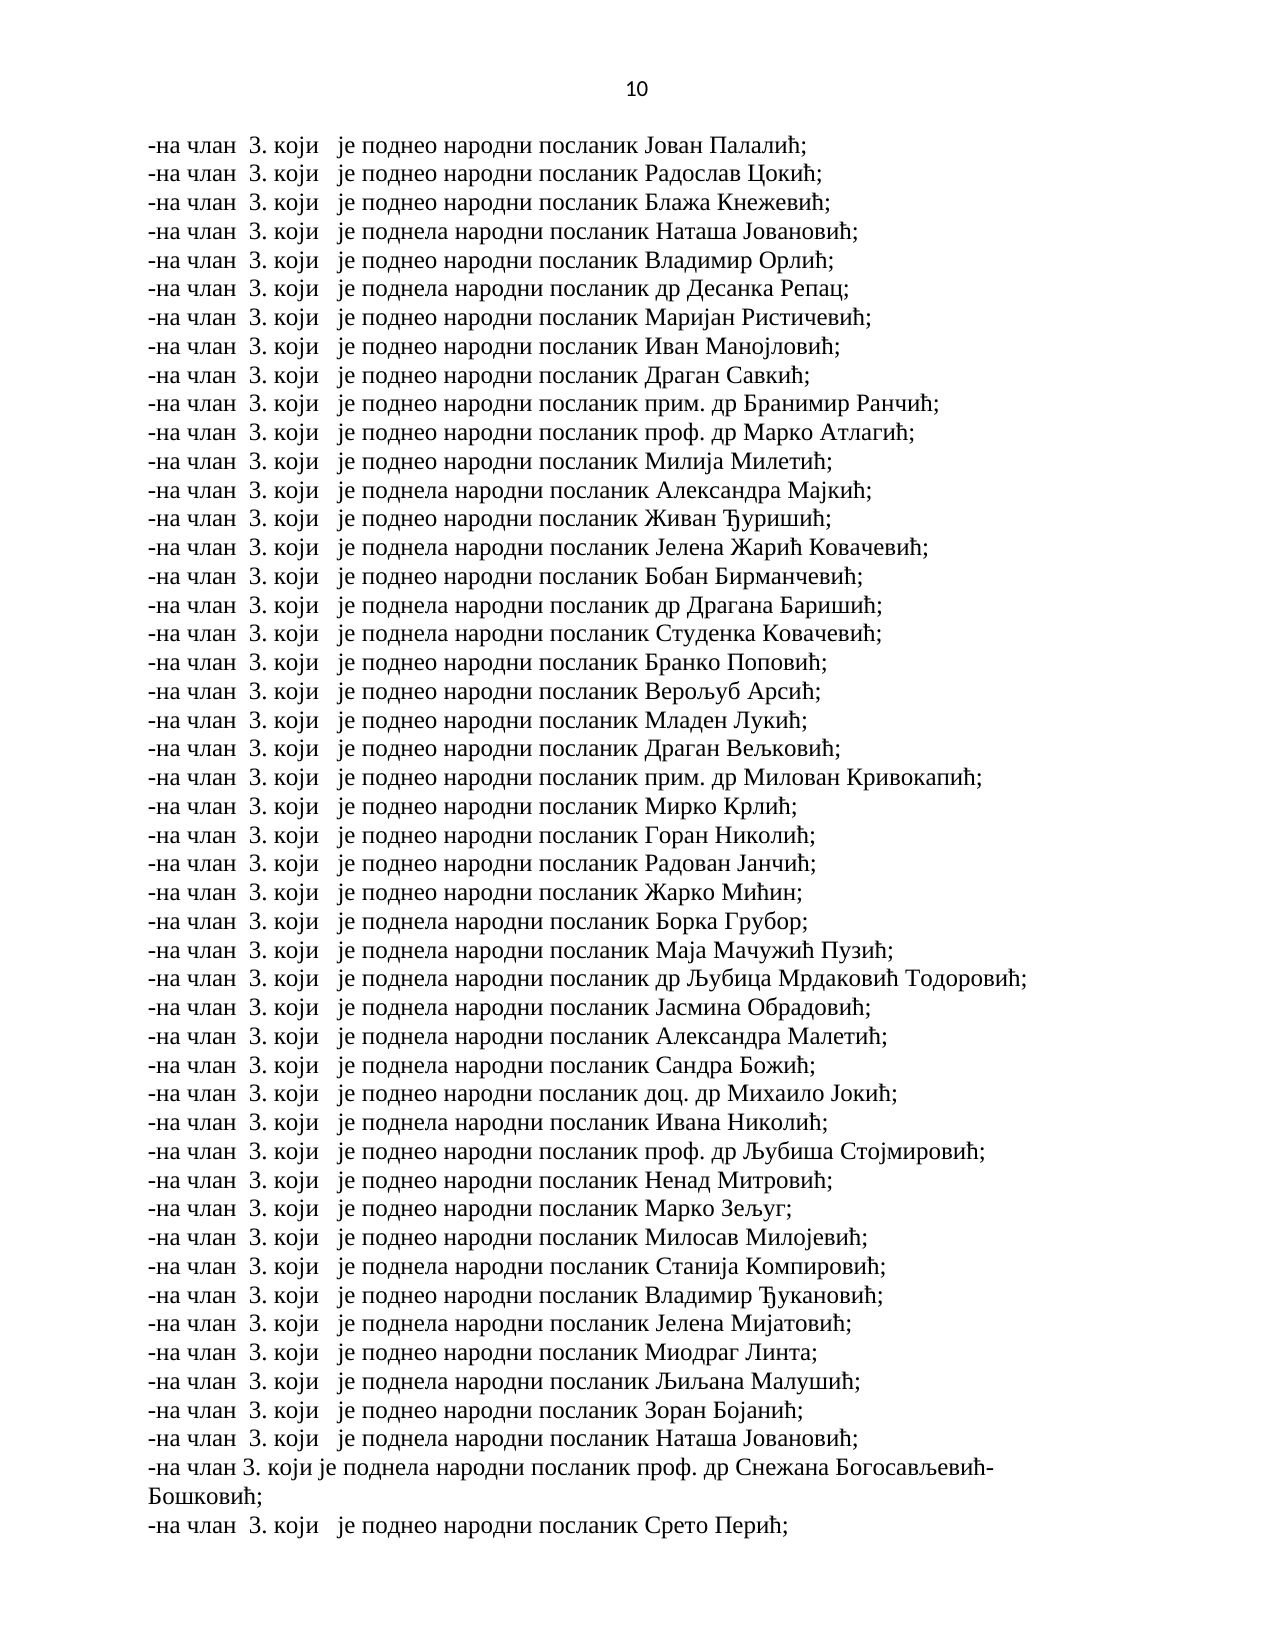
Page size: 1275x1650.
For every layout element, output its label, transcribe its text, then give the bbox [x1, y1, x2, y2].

text -на члан 3. који је поднео народни посланик Зоран Бојанић; [148, 1395, 1125, 1423]
text -на члан 3. који је поднео народни посланик доц. др Михаило Јокић; [148, 1078, 1125, 1107]
text -на члан 3. који је поднела народни посланик Студенка Ковачевић; [148, 618, 1125, 647]
text -на члан 3. који је поднео народни посланик Мирко Крлић; [148, 791, 1125, 820]
text -на члан 3. који је поднео народни посланик Живан Ђуришић; [148, 503, 1125, 532]
text -на члан 3. који је поднео народни посланик Миодраг Линта; [148, 1337, 1125, 1366]
text -на члан 3. који је поднео народни посланик Блажа Кнежевић; [148, 187, 1125, 216]
text -на члан 3. који је поднела народни посланик Наташа Јовановић; [148, 1423, 1125, 1452]
text -на члан 3. који је поднела народни посланик Љиљана Малушић; [148, 1366, 1125, 1395]
text -на члан 3. који је поднео народни посланик прим. др Милован Кривокапић; [148, 762, 1125, 791]
text -на члан 3. који је поднела народни посланик Наташа Јовановић; [148, 216, 1125, 245]
text -на члан 3. који је поднео народни посланик Драган Савкић; [148, 360, 1125, 388]
text -на члан 3. који је поднео народни посланик Радован Јанчић; [148, 848, 1125, 877]
text -на члан 3. који је поднео народни посланик Радослав Цокић; [148, 158, 1125, 187]
text -на члан 3. који је поднела народни посланик Станија Компировић; [148, 1251, 1125, 1280]
text -на члан 3. који је поднела народни посланик др Драгана Баришић; [148, 590, 1125, 618]
text -на члан 3. који је поднела народни посланик Јасмина Обрадовић; [148, 992, 1125, 1021]
text -на члан 3. који је поднео народни посланик Бранко Поповић; [148, 647, 1125, 676]
text -на члан 3. који је поднео народни посланик Милосав Милојевић; [148, 1222, 1125, 1251]
text -на члан 3. који је поднела народни посланик Јелена Жарић Ковачевић; [148, 532, 1125, 561]
text -на члан 3. који је поднела народни посланик Борка Грубор; [148, 906, 1125, 935]
text -на члан 3. који је поднео народни посланик Жарко Мићин; [148, 877, 1125, 906]
text -на члан 3. који је поднео народни посланик Маријан Ристичевић; [148, 302, 1125, 331]
text -на члан 3. који је поднела народни посланик Александра Малетић; [148, 1021, 1125, 1050]
text -на члан 3. који је поднео народни посланик прим. др Бранимир Ранчић; [148, 388, 1125, 417]
text -на члан 3. који је поднела народни посланик Маја Мачужић Пузић; [148, 935, 1125, 963]
text -на члан 3. који је поднео народни посланик Милија Милетић; [148, 446, 1125, 475]
text -на члан 3. који је поднео народни посланик Јован Палалић; [148, 130, 1125, 158]
text -на члан 3. који је поднела народни посланик Јелена Мијатовић; [148, 1308, 1125, 1337]
text -на члан 3. који је поднела народни посланик Александра Мајкић; [148, 475, 1125, 503]
text -на члан 3. који је поднео народни посланик Марко Зељуг; [148, 1193, 1125, 1222]
text -на члан 3. који је поднео народни посланик Иван Манојловић; [148, 331, 1125, 360]
text -на члан 3. који је поднео народни посланик Срето Перић; [148, 1510, 1125, 1538]
text -на члан 3. који је поднела народни посланик Сандра Божић; [148, 1050, 1125, 1078]
text -на члан 3. који је поднео народни посланик Горан Николић; [148, 820, 1125, 848]
text -на члан 3. који је поднела народни посланик Ивана Николић; [148, 1107, 1125, 1136]
text -на члан 3. који је поднео народни посланик Драган Вељковић; [148, 733, 1125, 762]
text -на члан 3. који је поднео народни посланик Верољуб Арсић; [148, 676, 1125, 705]
text -на члан 3. који је поднела народни посланик др Љубица Мрдаковић Тодоровић; [148, 963, 1125, 992]
text -на члан 3. који је поднео народни посланик Младен Лукић; [148, 705, 1125, 733]
text -на члан 3. који је поднела народни посланик проф. др Снежана Богосављевић- Бошковић; [148, 1452, 1125, 1510]
text -на члан 3. који је поднела народни посланик др Десанка Репац; [148, 273, 1125, 302]
text -на члан 3. који је поднео народни посланик проф. др Љубиша Стојмировић; [148, 1136, 1125, 1165]
text -на члан 3. који је поднео народни посланик проф. др Марко Атлагић; [148, 417, 1125, 446]
text -на члан 3. који је поднео народни посланик Владимир Ђукановић; [148, 1280, 1125, 1308]
text -на члан 3. који је поднео народни посланик Бобан Бирманчевић; [148, 561, 1125, 590]
text -на члан 3. који је поднео народни посланик Ненад Митровић; [148, 1165, 1125, 1193]
text -на члан 3. који је поднео народни посланик Владимир Орлић; [148, 245, 1125, 273]
